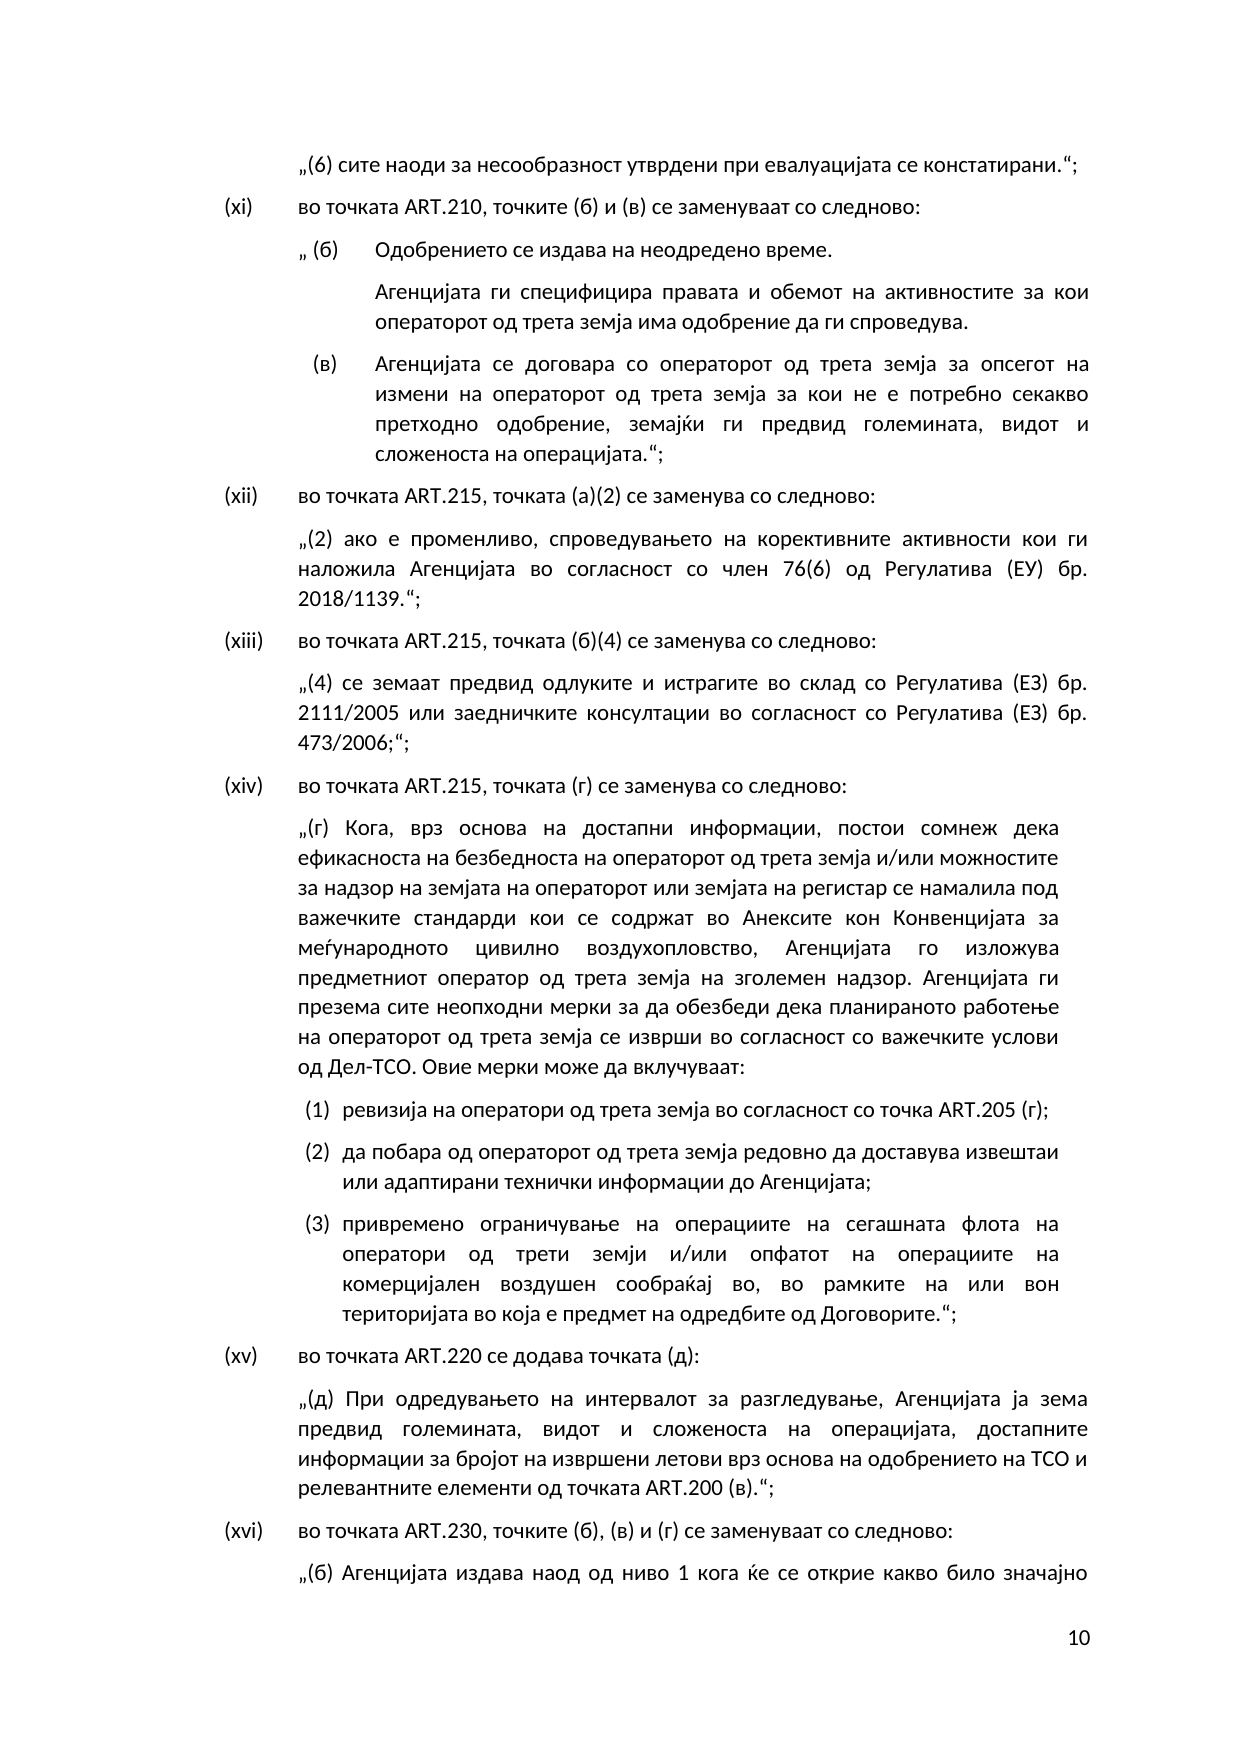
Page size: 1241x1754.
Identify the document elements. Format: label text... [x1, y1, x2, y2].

list „(д) При одредувањето на интервалот за разгледување, Агенцијата ја зема предвид големината, видот и сложеноста на операцијата, достапните информации за бројот на извршени летови врз основа на одобрението на TCO и релевантните елементи од точката ART.200 (в).“; [298, 1384, 1089, 1502]
list „(2) ако е променливо, спроведувањето на корективните активности кои ги наложила Агенцијата во согласност со член 76(6) од Регулатива (ЕУ) бр. 2018/1139.“; [298, 524, 1089, 612]
list „(4) се земаат предвид одлуките и истрагите во склад со Регулатива (ЕЗ) бр. 2111/2005 или заедничките консултации во согласност со Регулатива (ЕЗ) бр. 473/2006;“; [298, 668, 1089, 756]
text (в) Агенцијата се договара со операторот од трета земја за опсегот на измени на операторот од трета земја за кои не е потребно секакво претходно одобрение, земајќи ги предвид големината, видот и сложеноста на операцијата.“; [224, 349, 1090, 467]
list во точката ART.215, точката (б)(4) се заменува со следново: [224, 626, 1089, 654]
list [298, 1558, 1089, 1586]
text Агенцијата ги специфицира правата и обемот на активностите за кои операторот од трета земја има одобрение да ги спроведува. [301, 277, 1090, 335]
text „ (б) Одобрението се издава на неодредено време. [224, 235, 1060, 263]
list во точката ART.215, точката (а)(2) се заменува со следново: [224, 482, 1089, 509]
list привремено ограничување на операциите на сегашната флота на оператори од трети земји и/или опфатот на операциите на комерцијален воздушен сообраќај во, во рамките на или вон територијата во која е предмет на одредбите од Договорите.“; [304, 1209, 1060, 1327]
list ревизија на оператори од трета земја во согласност со точка ART.205 (г); [304, 1095, 1060, 1123]
list во точката ART.215, точката (г) се заменува со следново: [224, 771, 1089, 799]
list во точката ART.210, точките (б) и (в) се заменуваат со следново: [224, 192, 1089, 220]
list да побара од операторот од трета земја редовно да доставува извештаи или адаптирани технички информации до Агенцијата; [304, 1137, 1060, 1195]
text „(г) Кога, врз основа на достапни информации, постои сомнеж дека ефикасноста на безбедноста на операторот од трета земја и/или можностите за надзор на земјата на операторот или земјата на регистар се намалила под важечките стандарди кои се содржат во Анексите кон Конвенцијата за меѓународното цивилно воздухопловство, Агенцијата го изложува предметниот оператор од трета земја на зголемен надзор. Агенцијата ги презема сите неопходни мерки за да обезбеди дека планираното работење на операторот од трета земја се изврши во согласност со важечките услови од Дел-TCO. Овие мерки може да вклучуваат: [224, 813, 1060, 1080]
list во точката ART.220 се додава точката (д): [224, 1341, 1089, 1369]
list во точката ART.230, точките (б), (в) и (г) се заменуваат со следново: [224, 1516, 1089, 1544]
list „(6) сите наоди за несообразност утврдени при евалуацијата се констатирани.“; [298, 150, 1089, 178]
